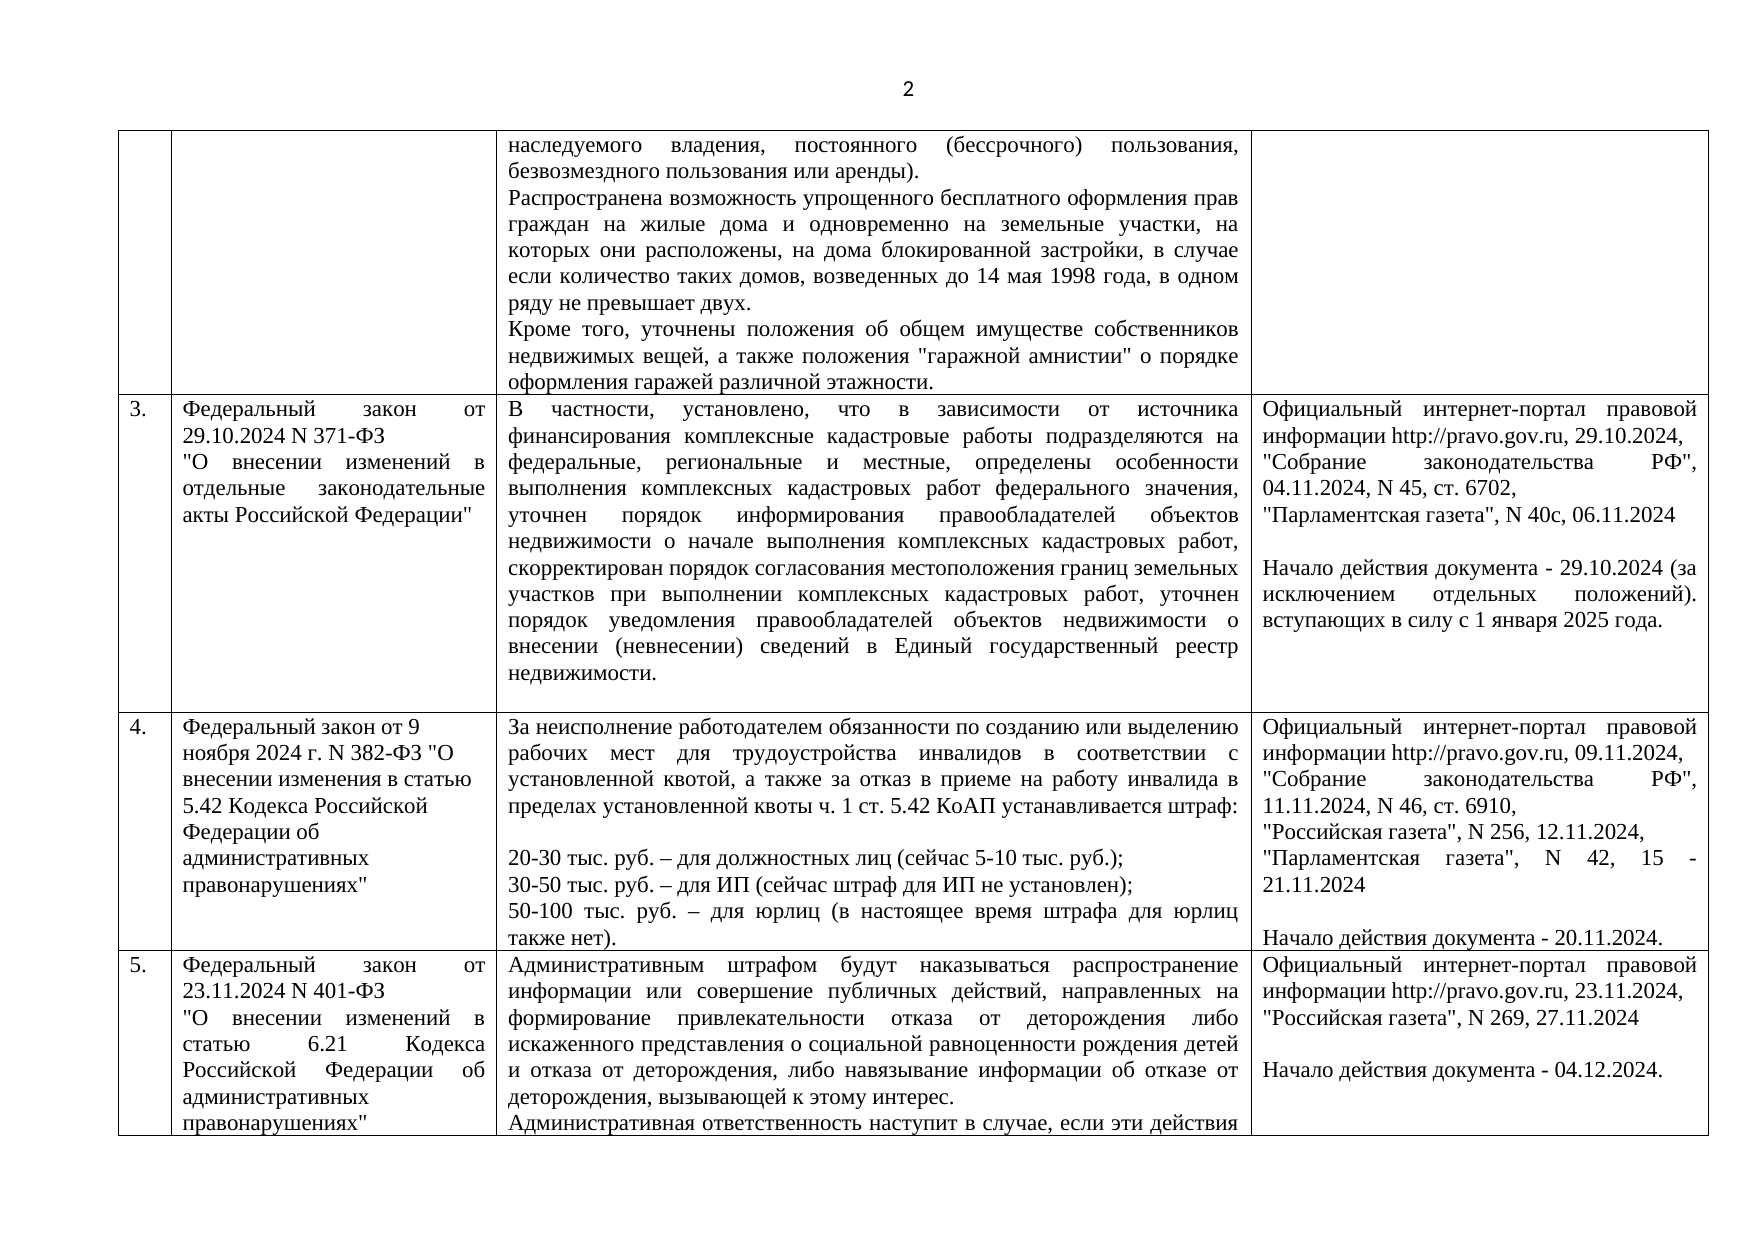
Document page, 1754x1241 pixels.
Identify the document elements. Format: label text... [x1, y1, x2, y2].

table_cell 5. [119, 951, 171, 1135]
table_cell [1252, 951, 1708, 1135]
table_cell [172, 131, 496, 394]
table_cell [497, 951, 1251, 1135]
table_cell За неисполнение работодателем обязанности по созданию или выделению рабочих мест для трудоустройства инвалидов в соответствии с установленной квотой, а также за отказ в приеме на работу инвалида в пределах установленной квоты ч. 1 ст. 5.42 КоАП устанавливается штраф: 20-30 тыс. руб. – для должностных лиц (сейчас 5-10 тыс. руб.); 30-50 тыс. руб. – для ИП (сейчас штраф для ИП не установлен); 50-100 тыс. руб. – для юрлиц (в настоящее время штрафа для юрлиц также нет). [497, 713, 1251, 950]
table_cell Федеральный закон от 29.10.2024 N 371-ФЗ "О внесении изменений в отдельные законодательные акты Российской Федерации" [172, 395, 496, 712]
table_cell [1252, 131, 1708, 394]
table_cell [497, 131, 1251, 394]
table_cell Официальный интернет-портал правовой информации http://pravo.gov.ru, 29.10.2024, "Собрание законодательства РФ", 04.11.2024, N 45, ст. 6702, "Парламентская газета", N 40с, 06.11.2024 Начало действия документа - 29.10.2024 (за исключением отдельных положений). вступающих в силу с 1 января 2025 года. [1252, 395, 1708, 712]
table_cell Официальный интернет-портал правовой информации http://pravo.gov.ru, 09.11.2024, "Собрание законодательства РФ", 11.11.2024, N 46, ст. 6910, "Российская газета", N 256, 12.11.2024, "Парламентская газета", N 42, 15 - 21.11.2024 Начало действия документа - 20.11.2024. [1252, 713, 1708, 950]
table_cell 4. [119, 713, 171, 950]
table_cell 2. [119, 131, 171, 394]
table_cell 3. [119, 395, 171, 712]
table_cell В частности, установлено, что в зависимости от источника финансирования комплексные кадастровые работы подразделяются на федеральные, региональные и местные, определены особенности выполнения комплексных кадастровых работ федерального значения, уточнен порядок информирования правообладателей объектов недвижимости о начале выполнения комплексных кадастровых работ, скорректирован порядок согласования местоположения границ земельных участков при выполнении комплексных кадастровых работ, уточнен порядок уведомления правообладателей объектов недвижимости о внесении (невнесении) сведений в Единый государственный реестр недвижимости. [497, 395, 1251, 712]
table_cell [172, 951, 496, 1135]
table_cell Федеральный закон от 9 ноября 2024 г. N 382-ФЗ "О внесении изменения в статью 5.42 Кодекса Российской Федерации об административных правонарушениях" [172, 713, 496, 950]
